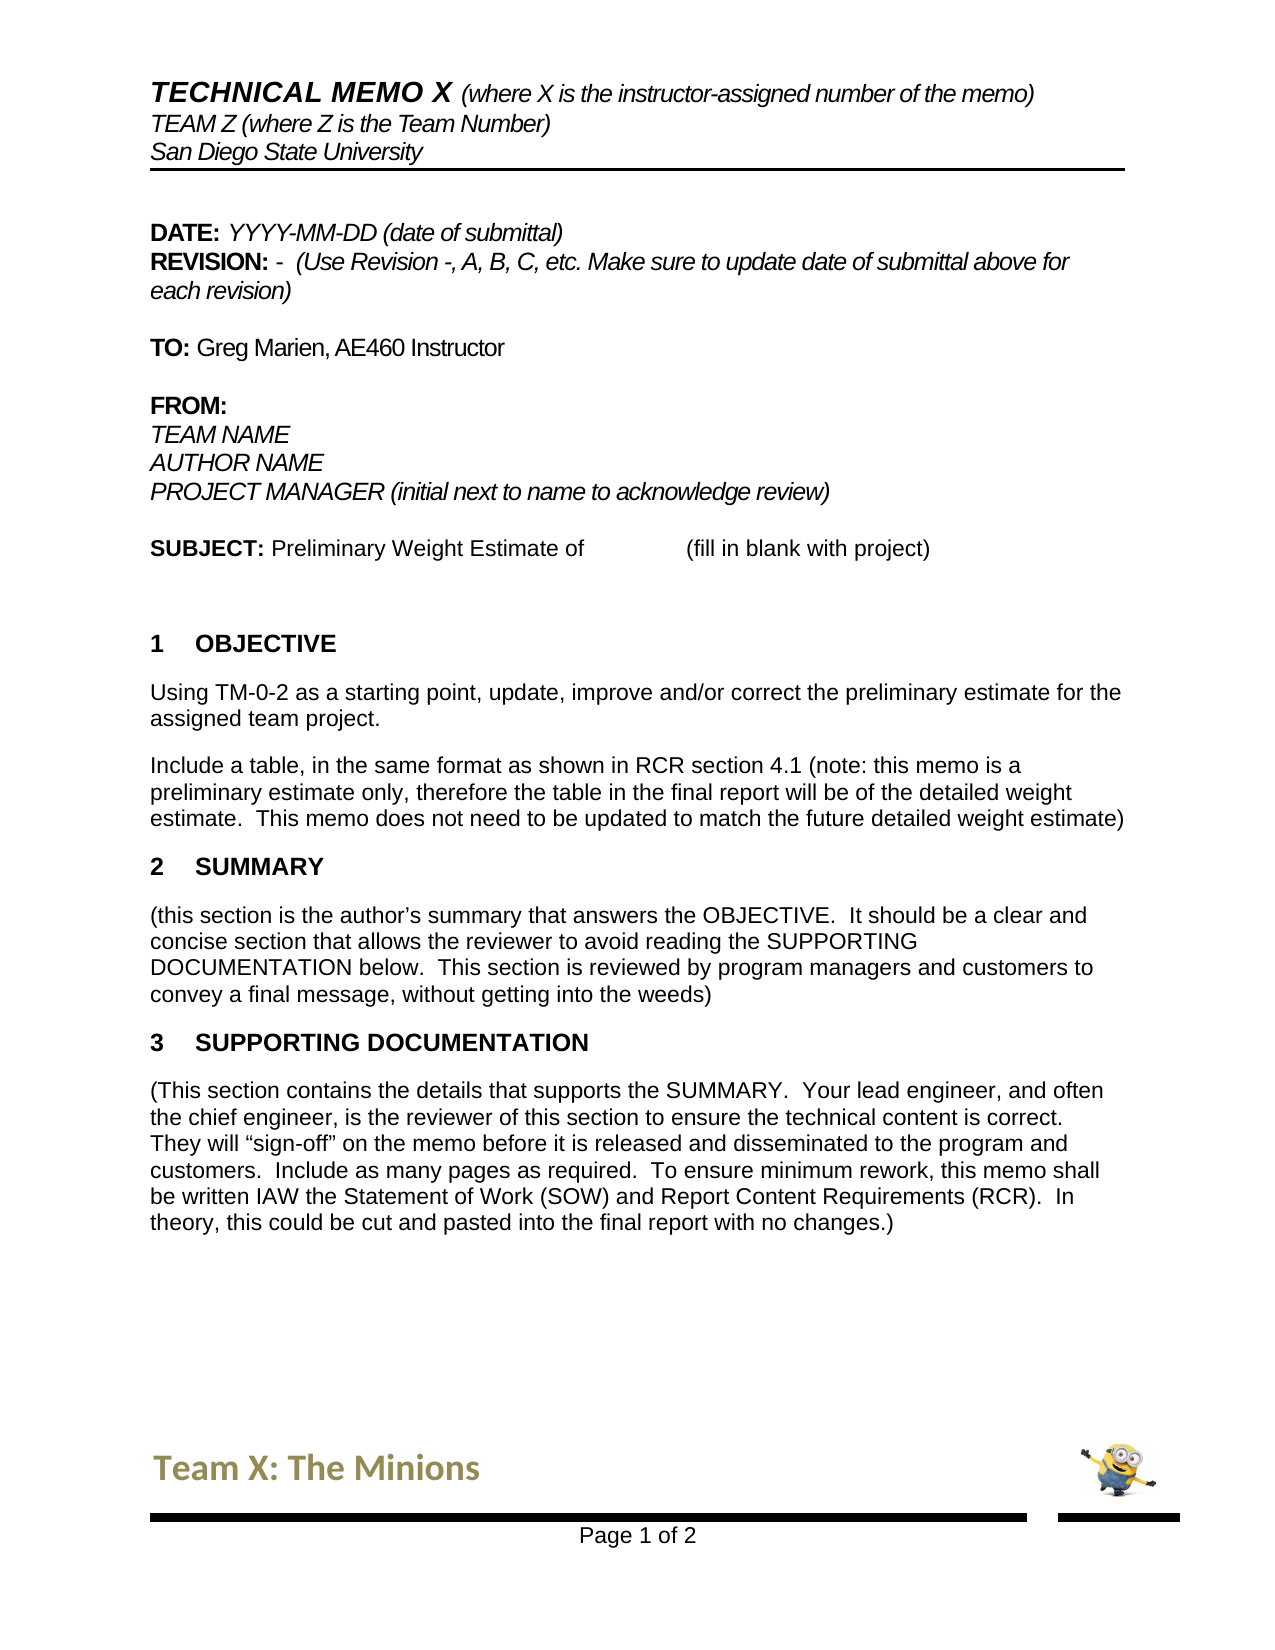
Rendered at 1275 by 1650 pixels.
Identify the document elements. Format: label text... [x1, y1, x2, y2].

title TEAM NAME [150, 420, 1125, 448]
title REVISION: - (Use Revision -, A, B, C, etc. Make sure to update date of submittal above for each revision) [150, 247, 1125, 305]
text Using TM-0-2 as a starting point, update, improve and/or correct the preliminary estimate for the assigned team project. [150, 679, 1125, 731]
text SUBJECT: Preliminary Weight Estimate of (fill in blank with project) [150, 535, 1125, 561]
picture [1080, 1444, 1157, 1497]
title DATE: YYYY-MM-DD (date of submittal) [150, 218, 1125, 247]
text (This section contains the details that supports the SUMMARY. Your lead engineer, and often the chief engineer, is the reviewer of this section to ensure the technical content is correct. They will “sign-off” on the memo before it is released and disseminated to the program and customers. Include as many pages as required. To ensure minimum rework, this memo shall be written IAW the Statement of Work (SOW) and Report Content Requirements (RCR). In theory, this could be cut and pasted into the final report with no changes.) [150, 1077, 1125, 1236]
text Include a table, in the same format as shown in RCR section 4.1 (note: this memo is a preliminary estimate only, therefore the table in the final report will be of the detailed weight estimate. This memo does not need to be updated to match the future detailed weight estimate) [150, 752, 1125, 831]
subtitle OBJECTIVE [150, 629, 1125, 658]
title PROJECT MANAGER (initial next to name to acknowledge review) [150, 477, 1125, 535]
text (this section is the author’s summary that answers the OBJECTIVE. It should be a clear and concise section that allows the reviewer to avoid reading the SUPPORTING DOCUMENTATION below. This section is reviewed by program managers and customers to convey a final message, without getting into the weeds) [150, 902, 1125, 1007]
subtitle SUPPORTING DOCUMENTATION [150, 1028, 1125, 1057]
title AUTHOR NAME [150, 448, 1125, 477]
subtitle SUMMARY [150, 852, 1125, 881]
title FROM: [150, 391, 1125, 420]
title TO: Greg Marien, AE460 Instructor [150, 333, 1125, 362]
